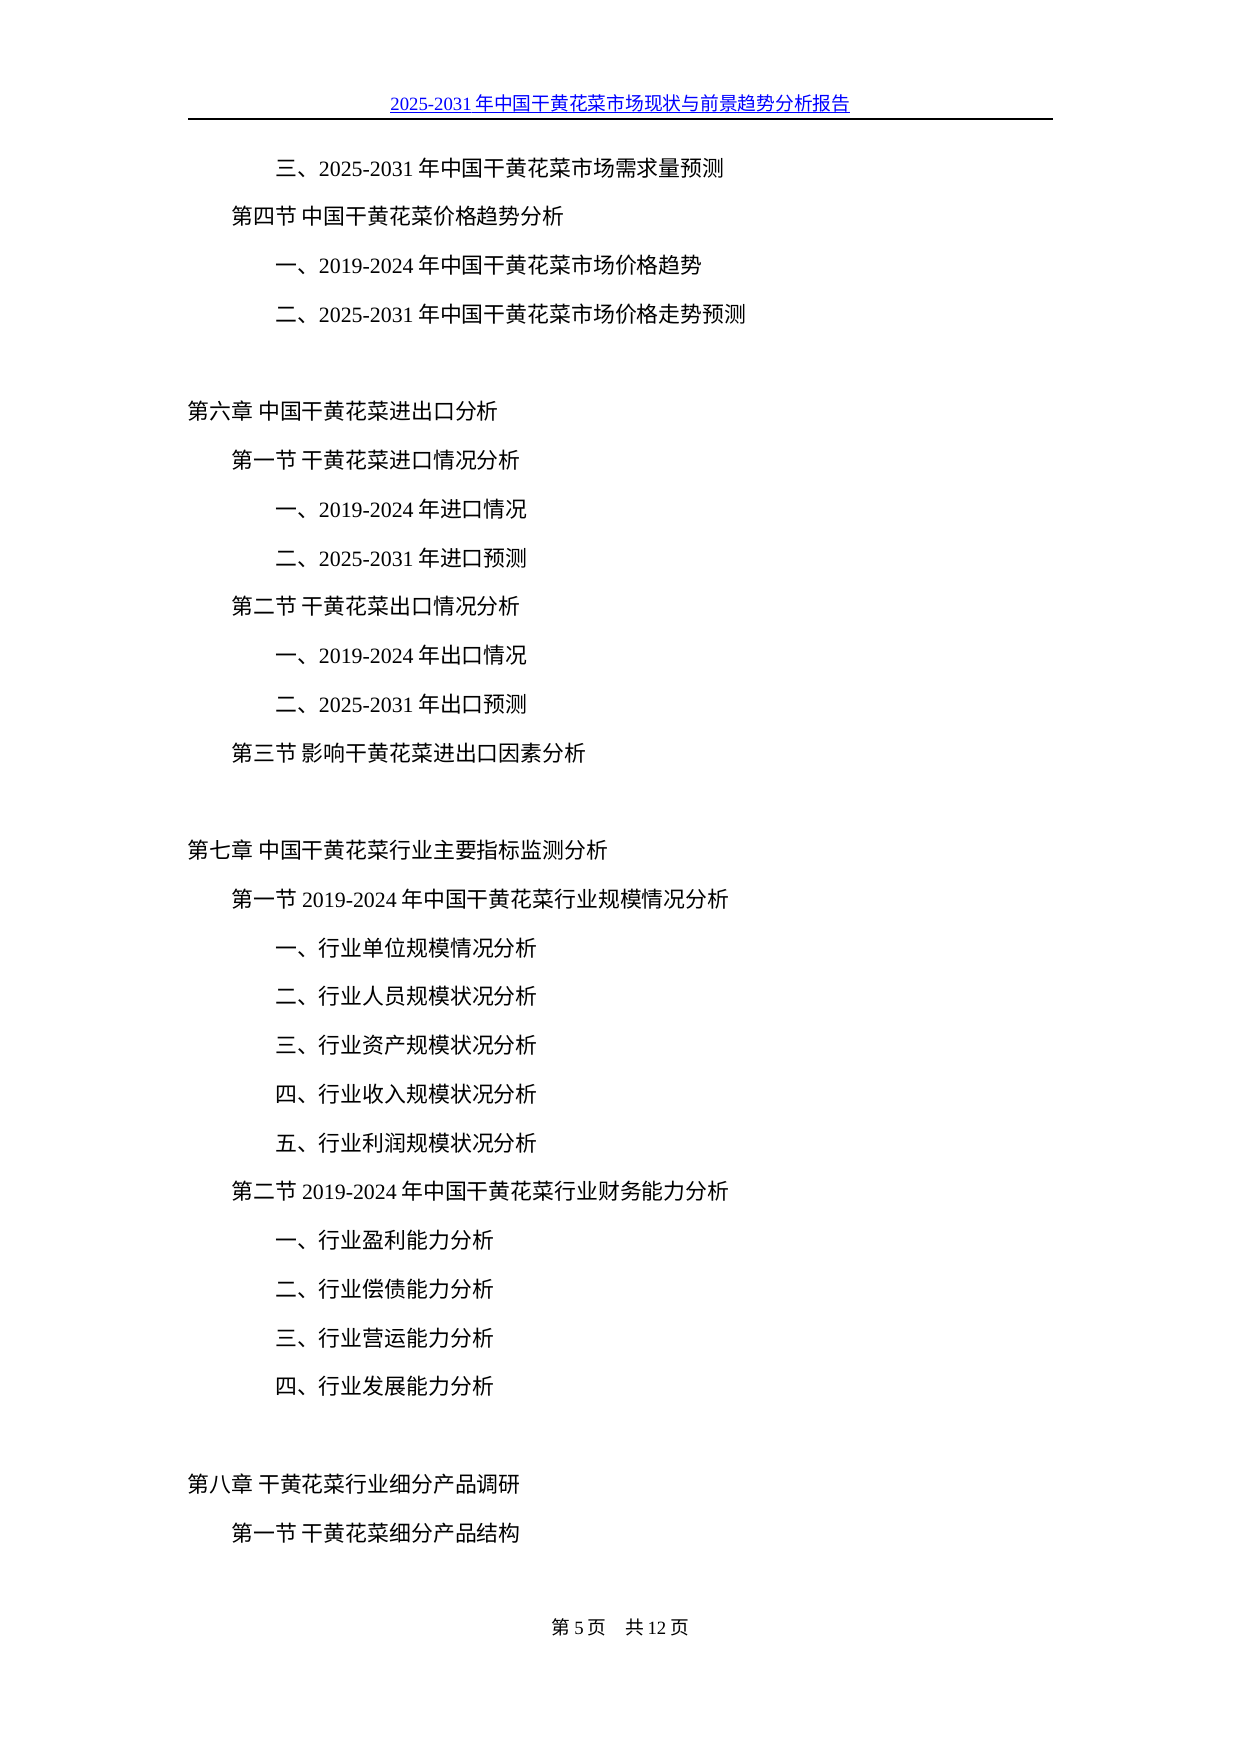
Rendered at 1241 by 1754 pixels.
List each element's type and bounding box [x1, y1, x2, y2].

text [187, 150, 1053, 1548]
